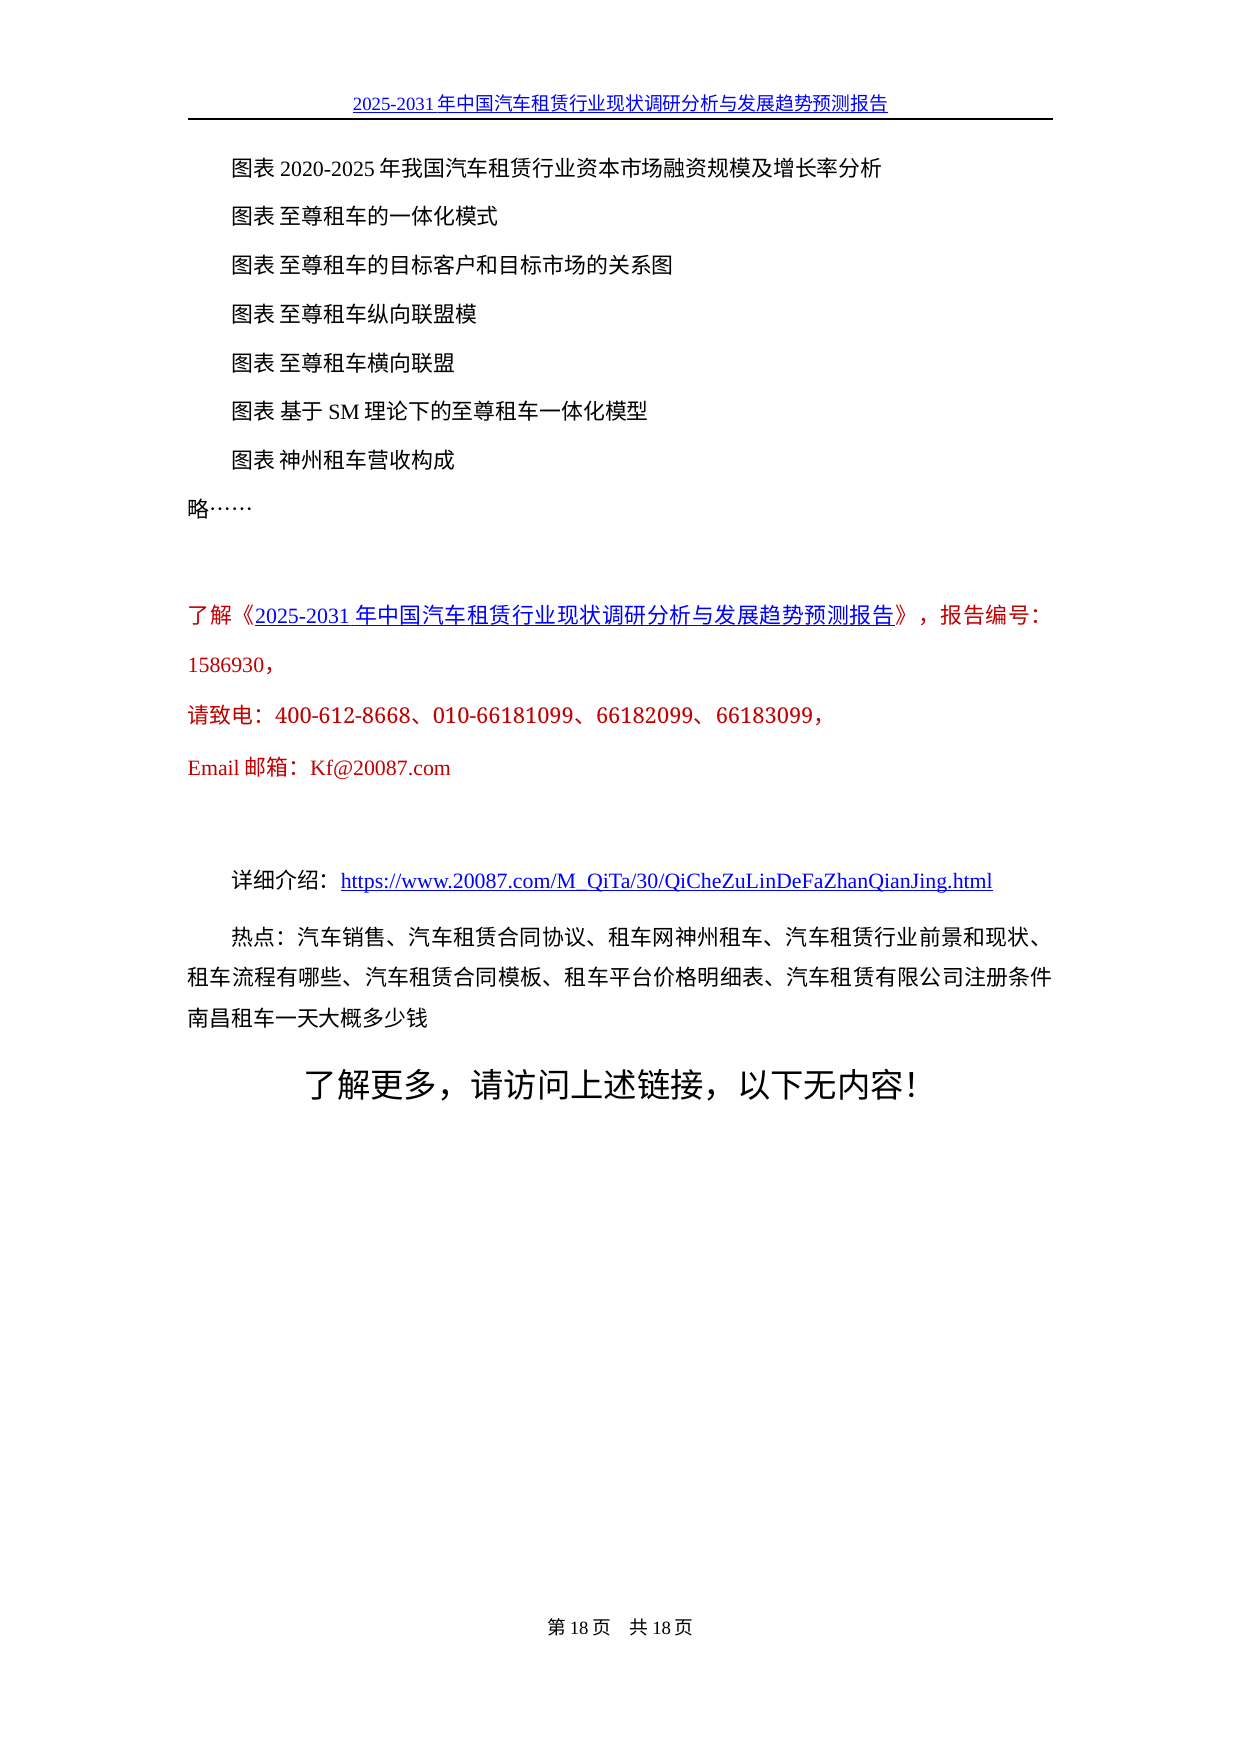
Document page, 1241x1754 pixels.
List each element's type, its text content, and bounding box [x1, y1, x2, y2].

text 详细介绍：https://www.20087.com/M_QiTa/30/QiCheZuLinDeFaZhanQianJing.html [187, 863, 1053, 895]
text Email邮箱：Kf@20087.com [187, 750, 1053, 782]
text 了解《2025-2031年中国汽车租赁行业现状调研分析与发展趋势预测报告》，报告编号：1586930， [187, 598, 1053, 679]
text 请致电：400-612-8668、010-66181099、66182099、66183099， [187, 698, 1053, 731]
text 热点：汽车销售、汽车租赁合同协议、租车网神州租车、汽车租赁行业前景和现状、租车流程有哪些、汽车租赁合同模板、租车平台价格明细表、汽车租赁有限公司注册条件、南昌租车一天大概多少钱 [187, 919, 1053, 1033]
title 了解更多，请访问上述链接，以下无内容！ [187, 1051, 1053, 1116]
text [187, 150, 1053, 524]
